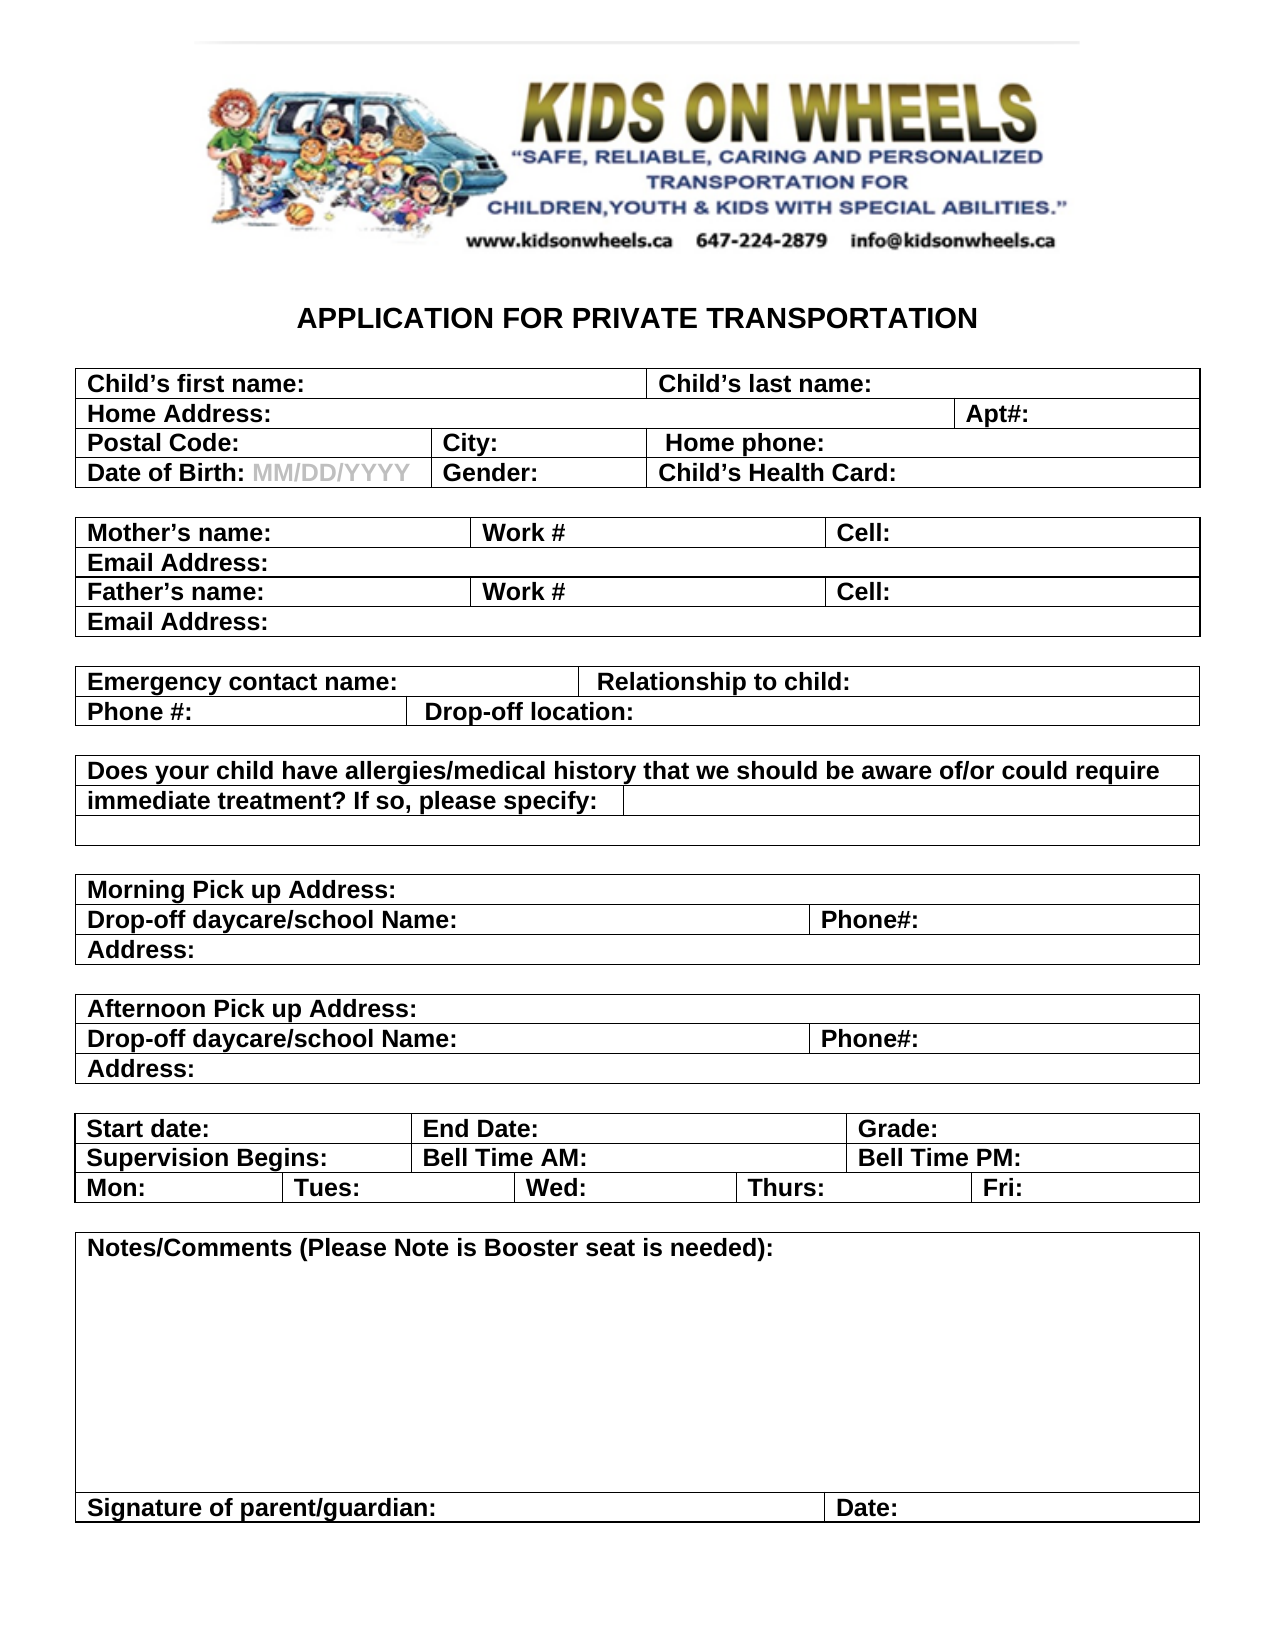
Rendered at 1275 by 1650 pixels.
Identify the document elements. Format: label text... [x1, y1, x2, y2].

table_header Emergency contact name: [76, 667, 578, 696]
table_cell Bell Time PM: [847, 1144, 1199, 1172]
table_header Start date: [76, 1114, 411, 1142]
table_cell Bell Time AM: [412, 1144, 846, 1172]
table_cell [76, 816, 1199, 844]
table_cell Drop-off daycare/school Name: [76, 905, 809, 934]
table_cell Email Address: [76, 607, 1199, 636]
table_cell Mon: [76, 1173, 282, 1202]
table_cell Phone#: [810, 1024, 1199, 1053]
table_header Work # [471, 518, 825, 547]
table_cell Date of Birth: MM/DD/YYYY [76, 458, 431, 487]
table_cell Home phone: [647, 429, 1199, 457]
table_cell Fri: [972, 1173, 1199, 1202]
table_header Notes/Comments (Please Note is Booster seat is needed): [76, 1233, 1199, 1492]
table_cell Date: [825, 1493, 1199, 1521]
table_cell Child’s Health Card: [647, 458, 1199, 487]
picture [193, 41, 1080, 257]
table_header Grade: [847, 1114, 1199, 1142]
table_cell Drop-off daycare/school Name: [76, 1024, 809, 1053]
table_header Relationship to child: [579, 667, 1199, 696]
table_cell [624, 786, 1199, 815]
table_cell Address: [76, 935, 1199, 964]
table_cell Work # [471, 578, 825, 606]
table_header Does your child have allergies/medical history that we should be aware of/or could require [76, 756, 1199, 785]
table_cell Father’s name: [76, 578, 470, 606]
table_cell Wed: [515, 1173, 736, 1202]
table_cell Phone#: [810, 905, 1199, 934]
table_cell Gender: [432, 458, 646, 487]
table_header Cell: [826, 518, 1199, 547]
table_cell immediate treatment? If so, please specify: [76, 786, 623, 815]
table_cell Phone #: [76, 697, 406, 725]
table_cell Signature of parent/guardian: [76, 1493, 824, 1521]
table_header Child’s last name: [647, 369, 1199, 398]
table_cell Drop-off location: [407, 697, 1199, 725]
table_cell Home Address: [76, 399, 954, 427]
table_header Child’s first name: [76, 369, 646, 398]
table_header Afternoon Pick up Address: [76, 995, 1199, 1023]
table_cell Address: [76, 1054, 1199, 1083]
text APPLICATION FOR PRIVATE TRANSPORTATION [75, 301, 1200, 334]
table_header End Date: [412, 1114, 846, 1142]
table_cell Cell: [826, 578, 1199, 606]
table_cell Postal Code: [76, 429, 431, 457]
table_cell Email Address: [76, 548, 1199, 576]
table_cell Apt#: [955, 399, 1199, 427]
table_cell Thurs: [737, 1173, 971, 1202]
table_header Morning Pick up Address: [76, 875, 1199, 904]
table_cell Tues: [283, 1173, 514, 1202]
table_cell City: [432, 429, 646, 457]
table_header Mother’s name: [76, 518, 470, 547]
table_cell Supervision Begins: [76, 1144, 411, 1172]
